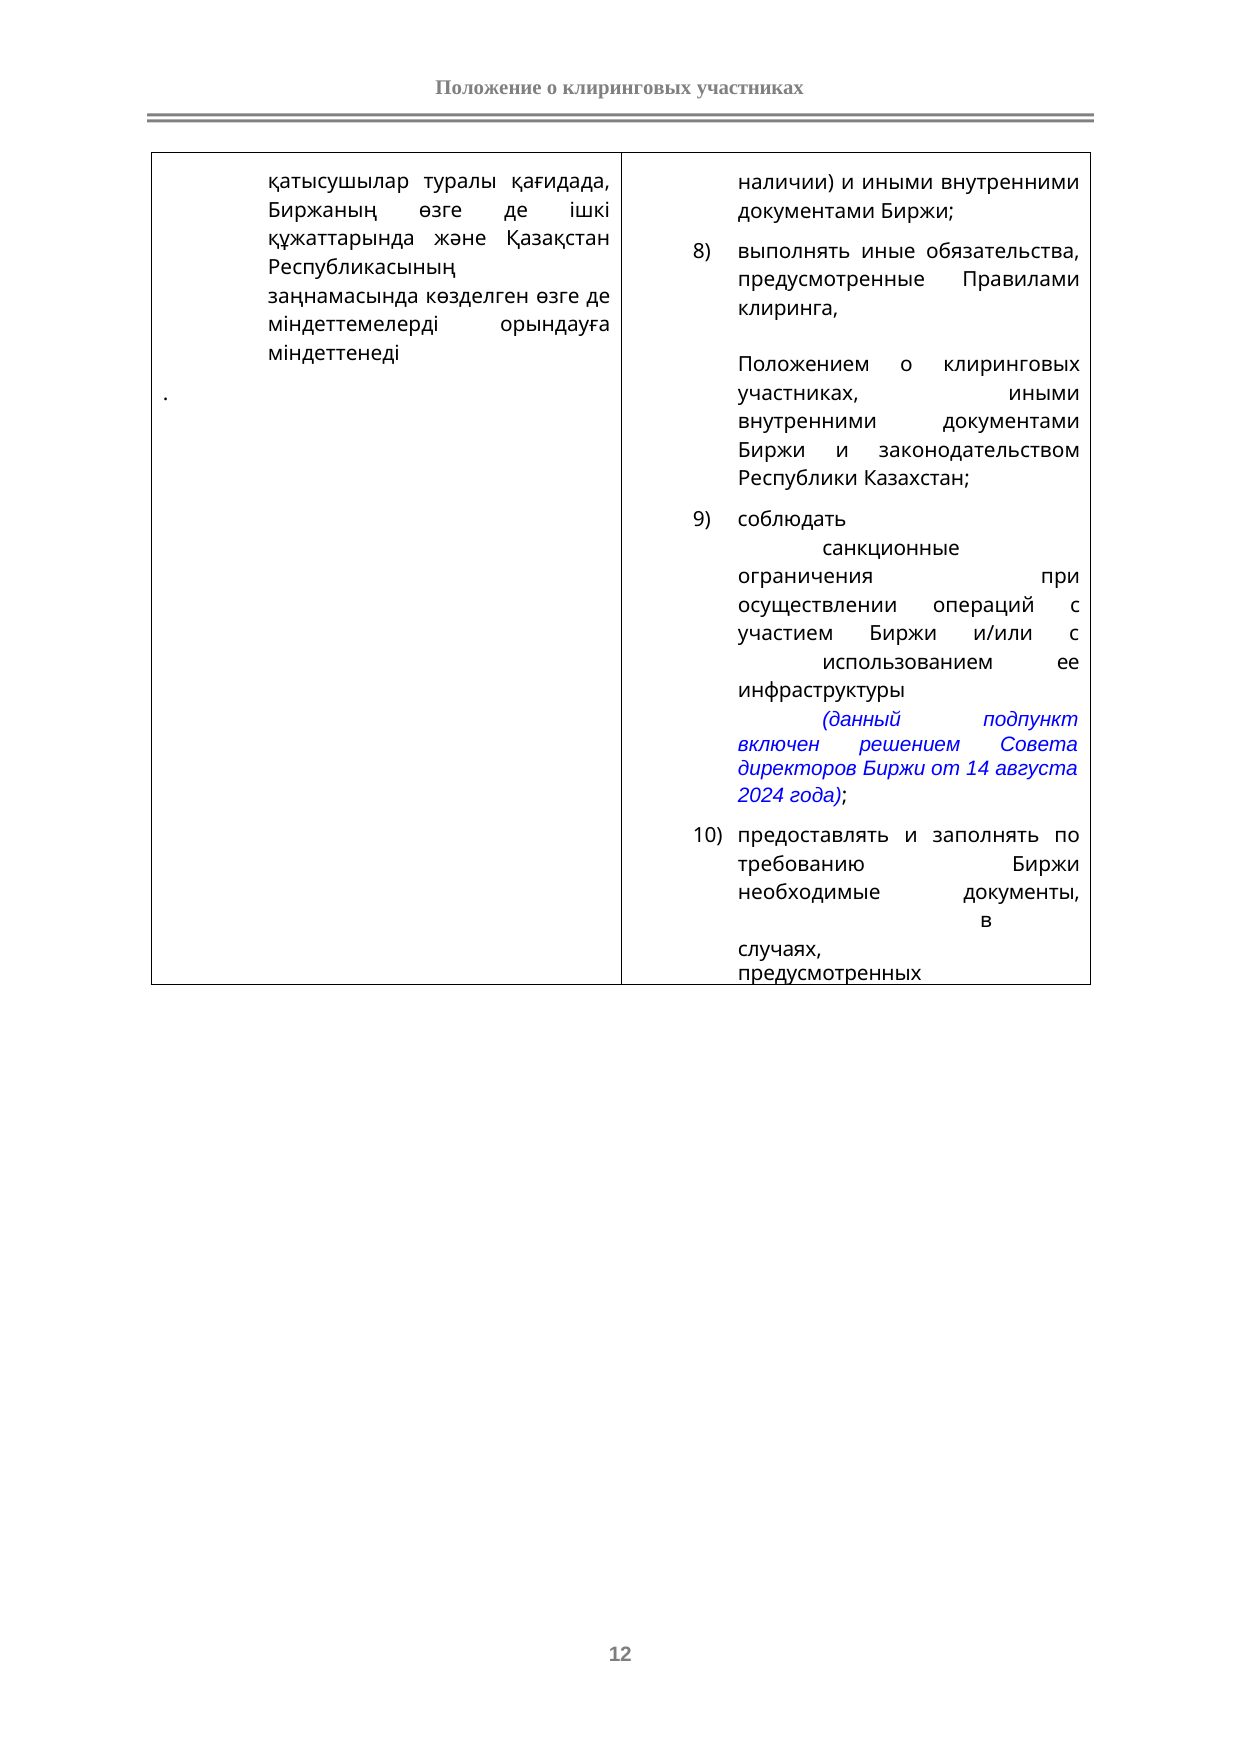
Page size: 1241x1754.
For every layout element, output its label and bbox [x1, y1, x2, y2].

table_header [622, 153, 1090, 984]
table_header [152, 153, 621, 984]
